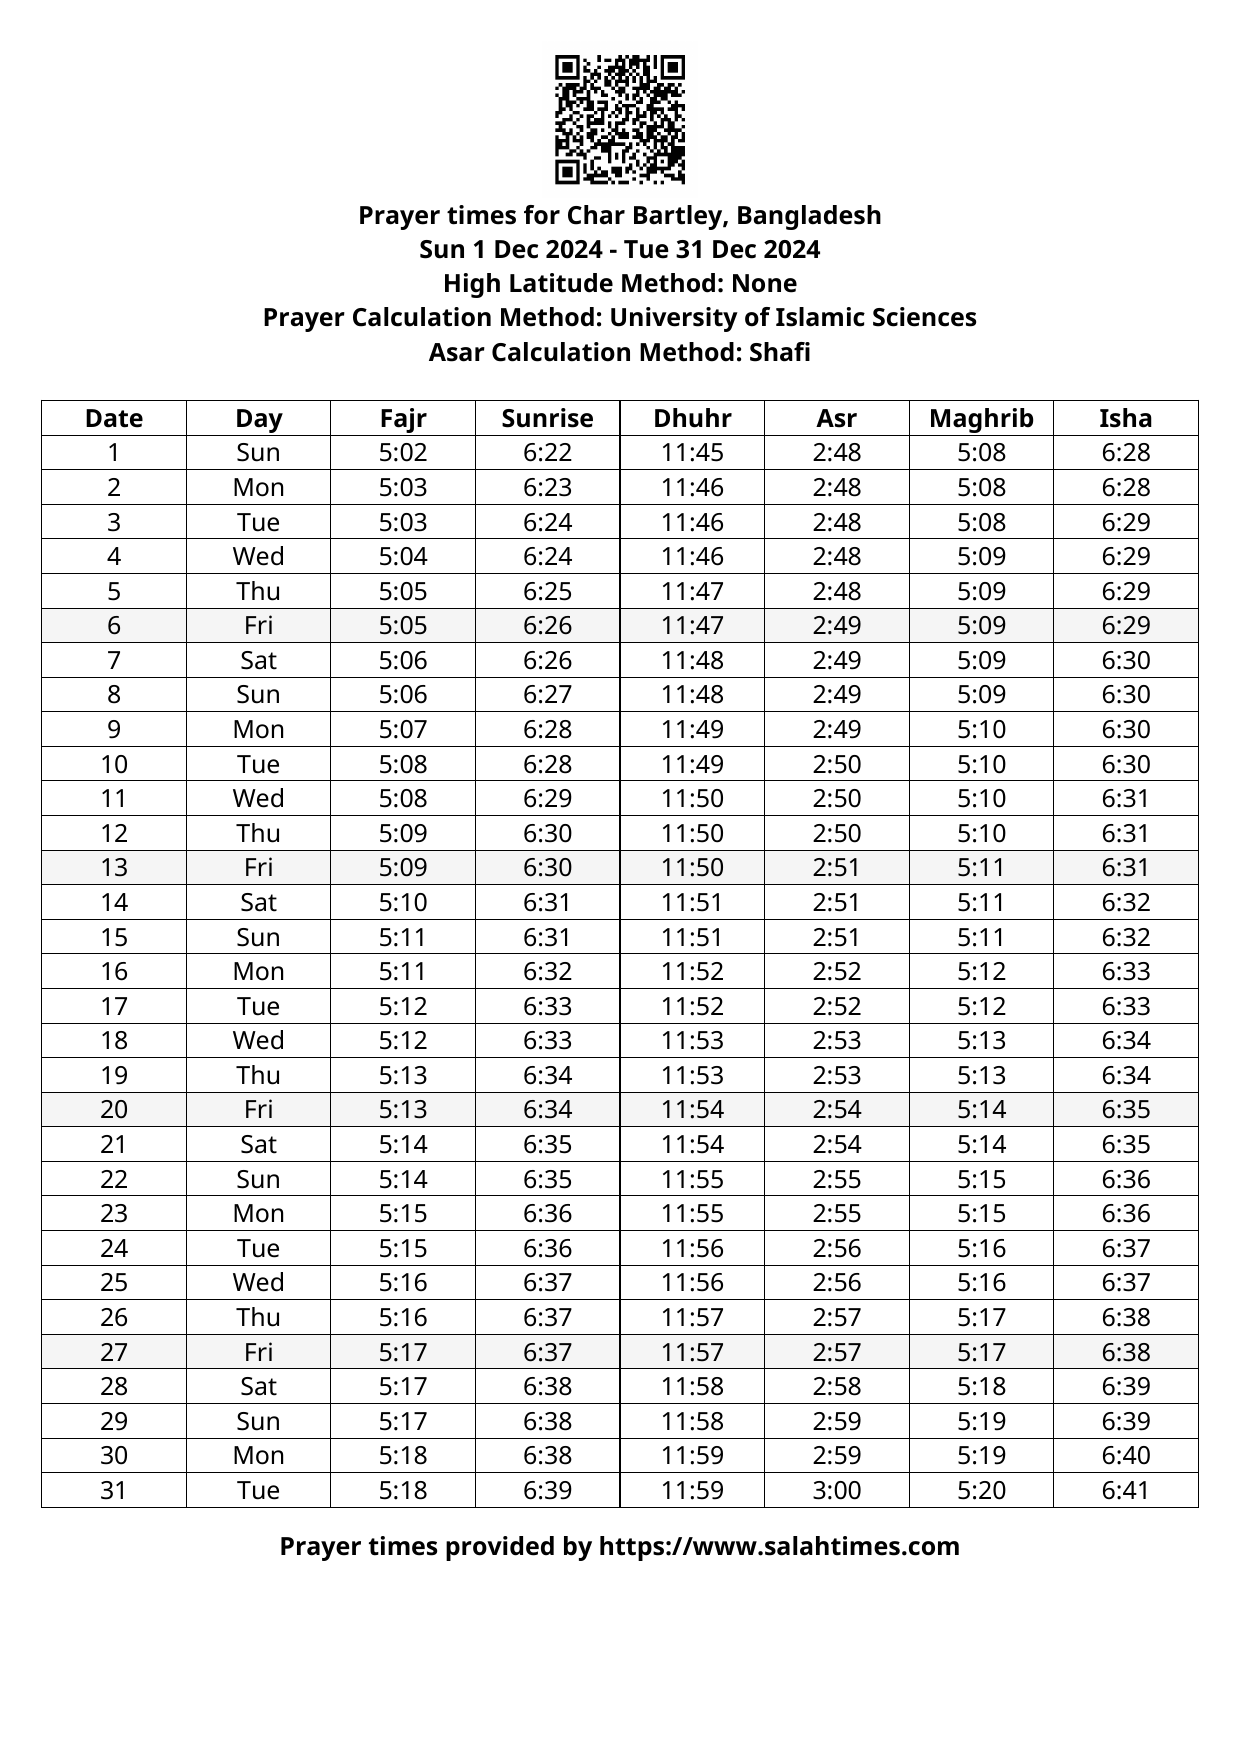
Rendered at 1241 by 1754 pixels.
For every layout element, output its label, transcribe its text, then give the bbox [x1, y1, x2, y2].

table_cell 8 [42, 678, 186, 711]
table_cell 2:52 [765, 989, 909, 1022]
table_cell 6:32 [476, 954, 619, 988]
table_cell 7 [42, 643, 186, 677]
table_cell 1 [42, 436, 186, 469]
table_cell 5:19 [910, 1404, 1053, 1437]
table_cell 2:51 [765, 920, 909, 953]
table_cell 11:50 [621, 816, 764, 849]
table_cell 5:10 [331, 885, 475, 919]
table_cell Fri [187, 1093, 330, 1126]
table_cell 6:35 [476, 1162, 619, 1195]
table_cell 11:48 [621, 643, 764, 677]
table_cell 23 [42, 1196, 186, 1230]
table_cell 2:48 [765, 505, 909, 538]
table_cell 6:34 [476, 1093, 619, 1126]
table_cell 6:26 [476, 609, 619, 642]
table_cell 11:49 [621, 747, 764, 780]
table_cell 11:57 [621, 1335, 764, 1368]
table_header Day [187, 401, 330, 434]
table_cell 5:17 [910, 1300, 1053, 1334]
table_cell 5:16 [331, 1266, 475, 1299]
table_cell 21 [42, 1127, 186, 1161]
table_cell 6:24 [476, 539, 619, 573]
table_cell 2:56 [765, 1231, 909, 1264]
picture [542, 41, 699, 198]
table_header Date [42, 401, 186, 434]
table_cell 11:58 [621, 1369, 764, 1403]
table_cell 2:56 [765, 1266, 909, 1299]
table_cell 27 [42, 1335, 186, 1368]
table_cell 11:54 [621, 1093, 764, 1126]
table_cell 5:14 [910, 1127, 1053, 1161]
table_cell 5:11 [910, 885, 1053, 919]
table_cell 5:13 [910, 1024, 1053, 1057]
table_cell 6:32 [1054, 920, 1198, 953]
table_cell 6:31 [476, 920, 619, 953]
table_cell 6:34 [1054, 1024, 1198, 1057]
table_cell 11:46 [621, 505, 764, 538]
table_cell 6:29 [1054, 505, 1198, 538]
table_cell 20 [42, 1093, 186, 1126]
table_cell 5:16 [910, 1231, 1053, 1264]
table_cell 5:11 [331, 954, 475, 988]
table_cell 6:30 [476, 851, 619, 884]
table_cell 11:46 [621, 539, 764, 573]
table_cell 6:38 [476, 1404, 619, 1437]
table_cell 2:48 [765, 539, 909, 573]
table_cell 6:31 [1054, 851, 1198, 884]
table_cell 11:59 [621, 1473, 764, 1507]
table_cell 5:10 [910, 816, 1053, 849]
table_cell 14 [42, 885, 186, 919]
table_cell 11:56 [621, 1266, 764, 1299]
table_cell 24 [42, 1231, 186, 1264]
table_cell 5:08 [331, 747, 475, 780]
table_cell 6:37 [476, 1335, 619, 1368]
table_cell 5:17 [331, 1404, 475, 1437]
table_cell 5 [42, 574, 186, 607]
table_cell 11 [42, 781, 186, 815]
table_cell 6:24 [476, 505, 619, 538]
table_cell 5:08 [910, 505, 1053, 538]
table_header Isha [1054, 401, 1198, 434]
table_cell 11:47 [621, 574, 764, 607]
table_header Fajr [331, 401, 475, 434]
table_cell 5:13 [910, 1058, 1053, 1092]
table_cell 6:33 [476, 1024, 619, 1057]
table_cell 5:17 [331, 1369, 475, 1403]
table_cell 3 [42, 505, 186, 538]
table_cell 5:18 [331, 1439, 475, 1472]
table_cell 11:52 [621, 989, 764, 1022]
table_cell 6:37 [1054, 1231, 1198, 1264]
table_cell 5:08 [910, 470, 1053, 504]
table_cell 5:12 [331, 1024, 475, 1057]
table_cell 2:51 [765, 851, 909, 884]
table_cell 6:36 [1054, 1196, 1198, 1230]
table_cell Tue [187, 505, 330, 538]
table_cell 5:05 [331, 574, 475, 607]
table_cell 5:05 [331, 609, 475, 642]
table_cell 6:29 [1054, 574, 1198, 607]
table_cell Sun [187, 920, 330, 953]
table_cell Sun [187, 1404, 330, 1437]
table_cell 11:55 [621, 1196, 764, 1230]
table_cell 6:29 [1054, 539, 1198, 573]
table_header Sunrise [476, 401, 619, 434]
text Prayer times for Char Bartley, Bangladesh [42, 198, 1198, 232]
table_cell 11:45 [621, 436, 764, 469]
table_cell 6:30 [1054, 712, 1198, 746]
table_cell 2:55 [765, 1196, 909, 1230]
text Sun 1 Dec 2024 - Tue 31 Dec 2024 [42, 232, 1198, 266]
table_cell 10 [42, 747, 186, 780]
table_cell Sat [187, 885, 330, 919]
table_cell Tue [187, 1473, 330, 1507]
table_cell 6:35 [1054, 1127, 1198, 1161]
table_cell 6:29 [476, 781, 619, 815]
table_cell 11:54 [621, 1127, 764, 1161]
table_cell 5:10 [910, 712, 1053, 746]
table_cell 11:55 [621, 1162, 764, 1195]
table_cell 11:53 [621, 1024, 764, 1057]
table_cell Mon [187, 954, 330, 988]
table_cell 2:49 [765, 643, 909, 677]
table_cell Mon [187, 1439, 330, 1472]
table_cell 6:33 [476, 989, 619, 1022]
table_cell 11:51 [621, 920, 764, 953]
table_cell 2:58 [765, 1369, 909, 1403]
table_cell 2:59 [765, 1439, 909, 1472]
table_cell 11:53 [621, 1058, 764, 1092]
table_cell Sun [187, 1162, 330, 1195]
table_cell 6:37 [1054, 1266, 1198, 1299]
table_cell 5:18 [910, 1369, 1053, 1403]
table_cell 6:28 [1054, 436, 1198, 469]
table_cell 5:09 [331, 816, 475, 849]
table_cell 11:47 [621, 609, 764, 642]
table_cell 2:48 [765, 436, 909, 469]
table_cell 6:33 [1054, 989, 1198, 1022]
table_cell 4 [42, 539, 186, 573]
table_cell 11:46 [621, 470, 764, 504]
table_cell 5:03 [331, 505, 475, 538]
table_cell 5:15 [331, 1196, 475, 1230]
table_cell 5:18 [331, 1473, 475, 1507]
table_header Asr [765, 401, 909, 434]
table_cell 5:13 [331, 1093, 475, 1126]
table_cell 5:11 [331, 920, 475, 953]
text High Latitude Method: None [42, 266, 1198, 300]
table_cell 6:38 [476, 1369, 619, 1403]
table_cell 2:52 [765, 954, 909, 988]
table_cell 6:23 [476, 470, 619, 504]
table_cell 2:57 [765, 1300, 909, 1334]
table_cell 5:16 [331, 1300, 475, 1334]
table_cell 6:31 [1054, 781, 1198, 815]
table_cell 6:40 [1054, 1439, 1198, 1472]
table_cell 6:27 [476, 678, 619, 711]
table_cell 5:11 [910, 851, 1053, 884]
table_cell 9 [42, 712, 186, 746]
table_cell 6:39 [476, 1473, 619, 1507]
table_cell 5:03 [331, 470, 475, 504]
table_cell Wed [187, 539, 330, 573]
table_cell 6:41 [1054, 1473, 1198, 1507]
table_cell 5:10 [910, 781, 1053, 815]
table_cell 2:53 [765, 1058, 909, 1092]
table_cell 13 [42, 851, 186, 884]
table_cell 5:20 [910, 1473, 1053, 1507]
table_cell 6:34 [1054, 1058, 1198, 1092]
text Asar Calculation Method: Shafi [42, 334, 1198, 368]
table_cell 2:50 [765, 747, 909, 780]
table_cell Thu [187, 1300, 330, 1334]
table_cell Wed [187, 1266, 330, 1299]
table_cell 5:09 [331, 851, 475, 884]
table_cell 2:54 [765, 1127, 909, 1161]
table_cell 11:52 [621, 954, 764, 988]
table_cell 2:50 [765, 816, 909, 849]
table_cell 18 [42, 1024, 186, 1057]
table_cell 12 [42, 816, 186, 849]
table_cell 5:04 [331, 539, 475, 573]
table_cell 5:16 [910, 1266, 1053, 1299]
table_header Maghrib [910, 401, 1053, 434]
table_cell 5:08 [910, 436, 1053, 469]
table_cell 5:09 [910, 678, 1053, 711]
table_cell 5:13 [331, 1058, 475, 1092]
table_cell 2:49 [765, 678, 909, 711]
table_cell 2:55 [765, 1162, 909, 1195]
table_cell 6:36 [476, 1196, 619, 1230]
table_cell 6 [42, 609, 186, 642]
table_cell 22 [42, 1162, 186, 1195]
table_cell Thu [187, 816, 330, 849]
table_cell 2:48 [765, 470, 909, 504]
table_cell 11:50 [621, 781, 764, 815]
table_cell 11:48 [621, 678, 764, 711]
table_cell 5:08 [331, 781, 475, 815]
table_cell Fri [187, 609, 330, 642]
table_cell 5:09 [910, 539, 1053, 573]
table_cell 5:10 [910, 747, 1053, 780]
text Prayer Calculation Method: University of Islamic Sciences [42, 300, 1198, 334]
table_cell 29 [42, 1404, 186, 1437]
table_cell 2:50 [765, 781, 909, 815]
table_cell 16 [42, 954, 186, 988]
table_cell 2 [42, 470, 186, 504]
table_cell 3:00 [765, 1473, 909, 1507]
table_cell 6:28 [476, 747, 619, 780]
table_cell 6:39 [1054, 1404, 1198, 1437]
table_cell Fri [187, 1335, 330, 1368]
table_cell 6:38 [1054, 1335, 1198, 1368]
table_header Dhuhr [621, 401, 764, 434]
table_cell 5:02 [331, 436, 475, 469]
table_cell 6:34 [476, 1058, 619, 1092]
table_cell 31 [42, 1473, 186, 1507]
table_cell 17 [42, 989, 186, 1022]
table_cell 2:49 [765, 712, 909, 746]
table_cell 6:29 [1054, 609, 1198, 642]
table_cell 5:19 [910, 1439, 1053, 1472]
table_cell 5:09 [910, 643, 1053, 677]
table_cell 5:17 [331, 1335, 475, 1368]
table_cell 11:51 [621, 885, 764, 919]
table_cell 6:33 [1054, 954, 1198, 988]
table_cell 6:37 [476, 1300, 619, 1334]
table_cell 5:11 [910, 920, 1053, 953]
table_cell Thu [187, 574, 330, 607]
table_cell 6:39 [1054, 1369, 1198, 1403]
table_cell 2:59 [765, 1404, 909, 1437]
table_cell 2:57 [765, 1335, 909, 1368]
table_cell 2:49 [765, 609, 909, 642]
table_cell 6:35 [476, 1127, 619, 1161]
table_cell 11:50 [621, 851, 764, 884]
table_cell 25 [42, 1266, 186, 1299]
table_cell 5:15 [910, 1162, 1053, 1195]
table_cell 11:58 [621, 1404, 764, 1437]
table_cell 2:54 [765, 1093, 909, 1126]
table_cell 5:09 [910, 574, 1053, 607]
table_cell Tue [187, 747, 330, 780]
table_cell 5:06 [331, 643, 475, 677]
table_cell 6:28 [1054, 470, 1198, 504]
table_cell Sat [187, 643, 330, 677]
table_cell 5:15 [331, 1231, 475, 1264]
table_cell Fri [187, 851, 330, 884]
table_cell Sat [187, 1369, 330, 1403]
table_cell 6:35 [1054, 1093, 1198, 1126]
text Prayer times provided by https://www.salahtimes.com [42, 1528, 1198, 1563]
table_cell 11:56 [621, 1231, 764, 1264]
table_cell Wed [187, 1024, 330, 1057]
table_cell 2:53 [765, 1024, 909, 1057]
table_cell 6:30 [476, 816, 619, 849]
table_cell Mon [187, 1196, 330, 1230]
table_cell 6:28 [476, 712, 619, 746]
table_cell 30 [42, 1439, 186, 1472]
table_cell Sun [187, 678, 330, 711]
table_cell 6:31 [1054, 816, 1198, 849]
table_cell 5:14 [331, 1162, 475, 1195]
table_cell 6:38 [1054, 1300, 1198, 1334]
table_cell Thu [187, 1058, 330, 1092]
table_cell Tue [187, 1231, 330, 1264]
table_cell 6:36 [476, 1231, 619, 1264]
table_cell 5:09 [910, 609, 1053, 642]
table_cell 5:17 [910, 1335, 1053, 1368]
table_cell 6:30 [1054, 678, 1198, 711]
table_cell 5:14 [910, 1093, 1053, 1126]
table_cell Tue [187, 989, 330, 1022]
table_cell 6:36 [1054, 1162, 1198, 1195]
table_cell 28 [42, 1369, 186, 1403]
table_cell 5:06 [331, 678, 475, 711]
table_cell 11:57 [621, 1300, 764, 1334]
table_cell 6:26 [476, 643, 619, 677]
table_cell 19 [42, 1058, 186, 1092]
table_cell 15 [42, 920, 186, 953]
table_cell 5:12 [910, 954, 1053, 988]
table_cell Sun [187, 436, 330, 469]
table_cell 11:59 [621, 1439, 764, 1472]
table_cell 5:07 [331, 712, 475, 746]
table_cell 11:49 [621, 712, 764, 746]
table_cell Sat [187, 1127, 330, 1161]
table_cell 5:12 [331, 989, 475, 1022]
table_cell 6:22 [476, 436, 619, 469]
table_cell 2:51 [765, 885, 909, 919]
table_cell 5:12 [910, 989, 1053, 1022]
table_cell 6:32 [1054, 885, 1198, 919]
table_cell 6:30 [1054, 643, 1198, 677]
table_cell 6:38 [476, 1439, 619, 1472]
table_cell Mon [187, 712, 330, 746]
table_cell 6:25 [476, 574, 619, 607]
table_cell 6:31 [476, 885, 619, 919]
table_cell Wed [187, 781, 330, 815]
table_cell 6:30 [1054, 747, 1198, 780]
table_cell 6:37 [476, 1266, 619, 1299]
table_cell 2:48 [765, 574, 909, 607]
table_cell 5:14 [331, 1127, 475, 1161]
table_cell 5:15 [910, 1196, 1053, 1230]
table_cell Mon [187, 470, 330, 504]
table_cell 26 [42, 1300, 186, 1334]
